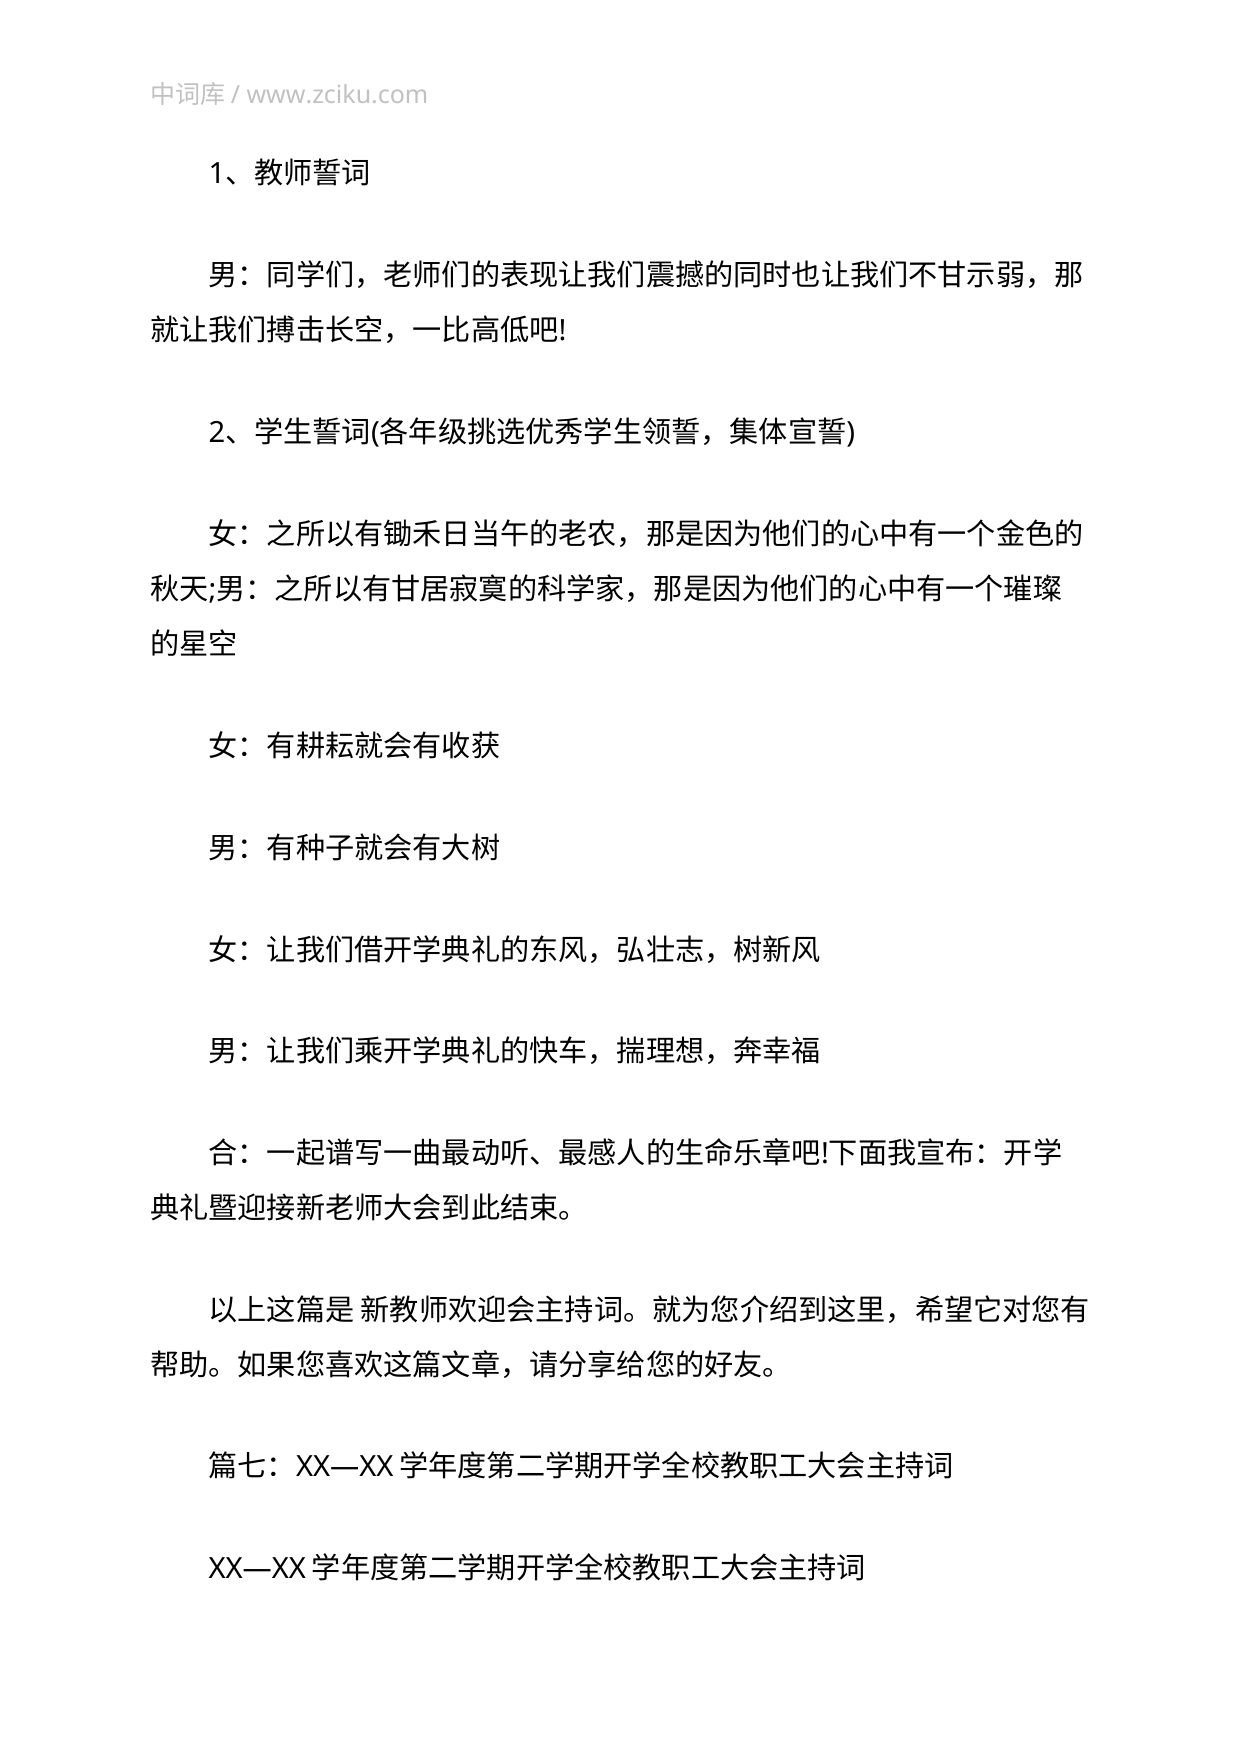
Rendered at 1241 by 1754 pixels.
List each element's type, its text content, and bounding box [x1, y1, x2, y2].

text 2、学生誓词(各年级挑选优秀学生领誓，集体宣誓) [150, 409, 1090, 451]
text 以上这篇是 新教师欢迎会主持词。就为您介绍到这里，希望它对您有帮助。如果您喜欢这篇文章，请分享给您的好友。 [150, 1286, 1090, 1383]
text 男：同学们，老师们的表现让我们震撼的同时也让我们不甘示弱，那就让我们搏击长空，一比高低吧! [150, 252, 1090, 349]
text 男：有种子就会有大树 [150, 824, 1090, 867]
text 1、教师誓词 [150, 150, 1090, 192]
text 女：之所以有锄禾日当午的老农，那是因为他们的心中有一个金色的秋天;男：之所以有甘居寂寞的科学家，那是因为他们的心中有一个璀璨的星空 [150, 511, 1090, 663]
text 合：一起谱写一曲最动听、最感人的生命乐章吧!下面我宣布：开学典礼暨迎接新老师大会到此结束。 [150, 1129, 1090, 1227]
text 女：让我们借开学典礼的东风，弘壮志，树新风 [150, 926, 1090, 968]
text 男：让我们乘开学典礼的快车，揣理想，奔幸福 [150, 1028, 1090, 1070]
text 篇七：XX—XX学年度第二学期开学全校教职工大会主持词 [150, 1443, 1090, 1485]
text 女：有耕耘就会有收获 [150, 722, 1090, 765]
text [150, 1545, 1090, 1587]
